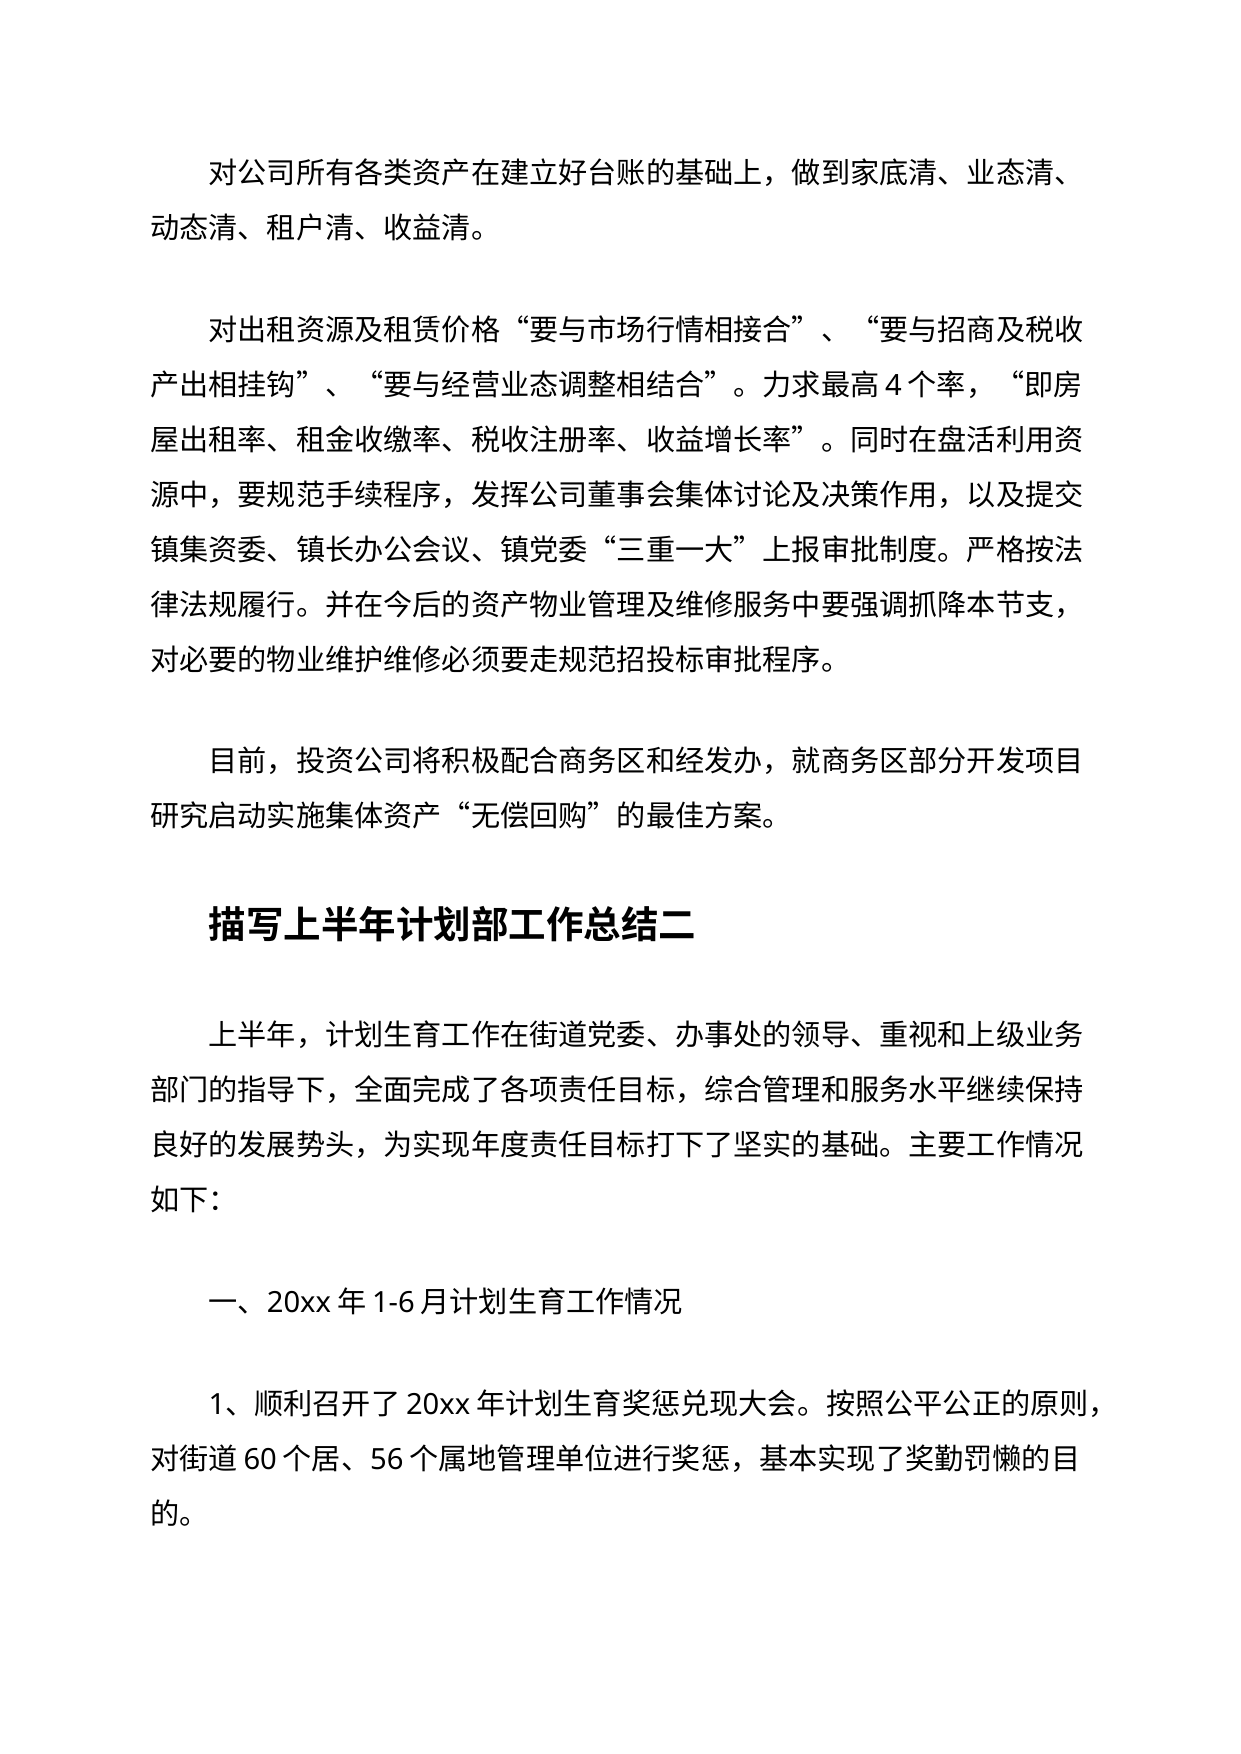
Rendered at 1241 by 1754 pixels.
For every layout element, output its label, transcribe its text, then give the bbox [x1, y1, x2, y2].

text 一、20xx年1-6月计划生育工作情况 [150, 1278, 1090, 1321]
text 目前，投资公司将积极配合商务区和经发办，就商务区部分开发项目研究启动实施集体资产“无偿回购”的最佳方案。 [150, 738, 1090, 835]
text 对公司所有各类资产在建立好台账的基础上，做到家底清、业态清、动态清、租户清、收益清。 [150, 150, 1090, 247]
text 1、顺利召开了20xx年计划生育奖惩兑现大会。按照公平公正的原则，对街道60个居、56个属地管理单位进行奖惩，基本实现了奖勤罚懒的目的。 [150, 1380, 1090, 1533]
text 对出租资源及租赁价格“要与市场行情相接合”、“要与招商及税收产出相挂钩”、“要与经营业态调整相结合”。力求最高4个率，“即房屋出租率、租金收缴率、税收注册率、收益增长率”。同时在盘活利用资源中，要规范手续程序，发挥公司董事会集体讨论及决策作用，以及提交镇集资委、镇长办公会议、镇党委“三重一大”上报审批制度。严格按法律法规履行。并在今后的资产物业管理及维修服务中要强调抓降本节支，对必要的物业维护维修必须要走规范招投标审批程序。 [150, 307, 1090, 678]
text 描写上半年计划部工作总结二 [150, 894, 1090, 949]
text 上半年，计划生育工作在街道党委、办事处的领导、重视和上级业务部门的指导下，全面完成了各项责任目标，综合管理和服务水平继续保持良好的发展势头，为实现年度责任目标打下了坚实的基础。主要工作情况如下： [150, 1012, 1090, 1219]
